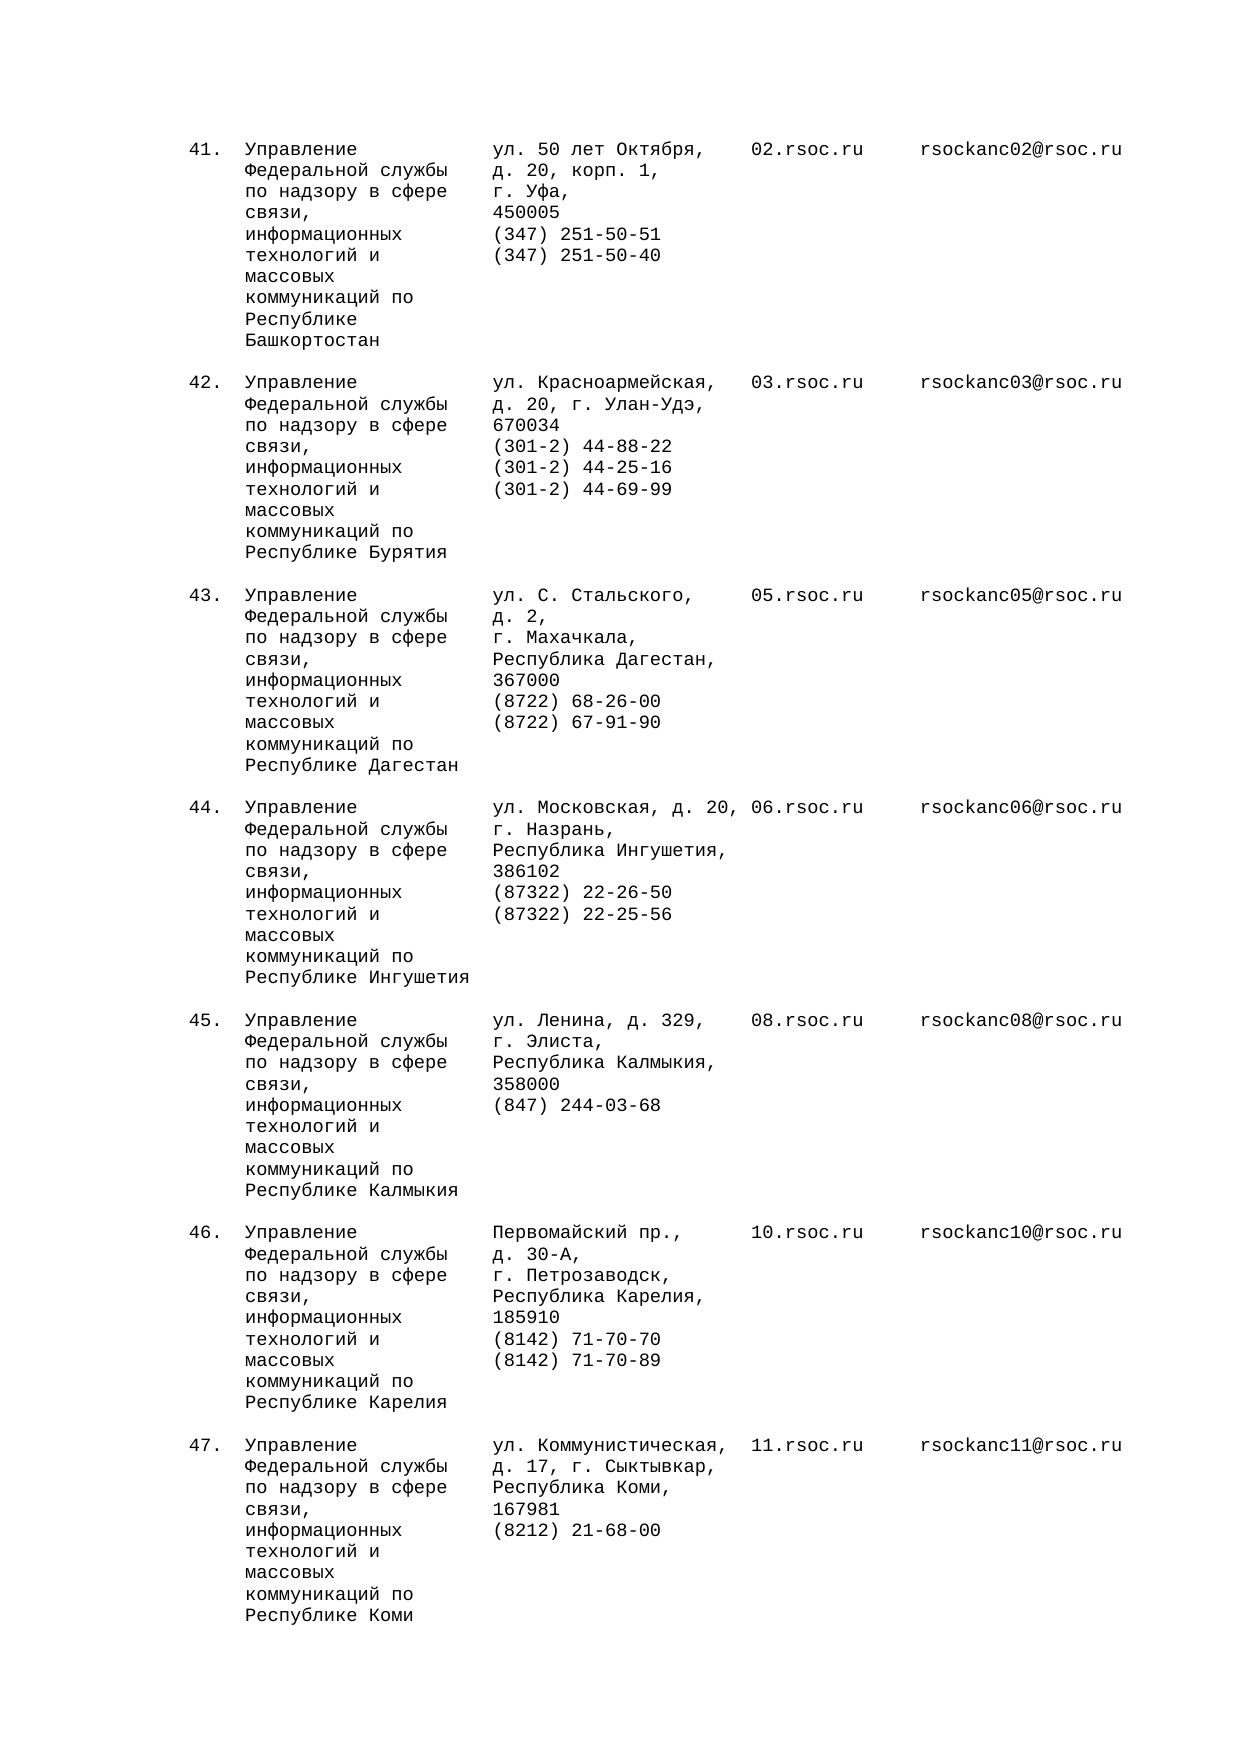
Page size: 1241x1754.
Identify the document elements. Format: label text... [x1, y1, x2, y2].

text Башкортостан [177, 331, 1152, 352]
text Республике Бурятия [177, 543, 1152, 564]
text по надзору в сфере г. Махачкала, [177, 628, 1152, 649]
text Республике Карелия [177, 1393, 1152, 1414]
text связи, Республика Дагестан, [177, 649, 1152, 671]
text массовых [177, 267, 1152, 288]
text Федеральной службы г. Элиста, [177, 1032, 1152, 1053]
text массовых [177, 1138, 1152, 1159]
text коммуникаций по [177, 288, 1152, 309]
text 45. Управление ул. Ленина, д. 329, 08.rsoc.ru rsockanc08@rsoc.ru [177, 1011, 1152, 1032]
text массовых (8722) 67-91-90 [177, 713, 1152, 734]
text 46. Управление Первомайский пр., 10.rsoc.ru rsockanc10@rsoc.ru [177, 1223, 1152, 1244]
text Республике Ингушетия [177, 968, 1152, 989]
text связи, Республика Карелия, [177, 1287, 1152, 1308]
text массовых [177, 1563, 1152, 1584]
text 44. Управление ул. Московская, д. 20, 06.rsoc.ru rsockanc06@rsoc.ru [177, 798, 1152, 819]
text массовых (8142) 71-70-89 [177, 1351, 1152, 1372]
text по надзору в сфере Республика Калмыкия, [177, 1053, 1152, 1074]
text связи, (301-2) 44-88-22 [177, 437, 1152, 458]
text информационных (847) 244-03-68 [177, 1096, 1152, 1117]
text технологий и [177, 1542, 1152, 1563]
text Республике [177, 309, 1152, 331]
text 47. Управление ул. Коммунистическая, 11.rsoc.ru rsockanc11@rsoc.ru [177, 1436, 1152, 1457]
text информационных (8212) 21-68-00 [177, 1521, 1152, 1542]
text информационных 185910 [177, 1308, 1152, 1329]
text технологий и (87322) 22-25-56 [177, 904, 1152, 926]
text 41. Управление ул. 50 лет Октября, 02.rsoc.ru rsockanc02@rsoc.ru [177, 139, 1152, 161]
text по надзору в сфере Республика Ингушетия, [177, 841, 1152, 862]
text Федеральной службы д. 20, г. Улан-Удэ, [177, 394, 1152, 416]
text технологий и [177, 1117, 1152, 1138]
text информационных (87322) 22-26-50 [177, 883, 1152, 904]
text по надзору в сфере г. Петрозаводск, [177, 1266, 1152, 1287]
text Республике Дагестан [177, 756, 1152, 777]
text технологий и (347) 251-50-40 [177, 246, 1152, 267]
text Федеральной службы д. 2, [177, 607, 1152, 628]
text Федеральной службы д. 17, г. Сыктывкар, [177, 1457, 1152, 1478]
text Федеральной службы д. 20, корп. 1, [177, 161, 1152, 182]
text технологий и (8722) 68-26-00 [177, 692, 1152, 713]
text Республике Коми [177, 1606, 1152, 1627]
text по надзору в сфере г. Уфа, [177, 182, 1152, 203]
text коммуникаций по [177, 1584, 1152, 1606]
text коммуникаций по [177, 734, 1152, 756]
text массовых [177, 501, 1152, 522]
text коммуникаций по [177, 522, 1152, 543]
text технологий и (8142) 71-70-70 [177, 1329, 1152, 1351]
text 43. Управление ул. С. Стальского, 05.rsoc.ru rsockanc05@rsoc.ru [177, 586, 1152, 607]
text коммуникаций по [177, 1159, 1152, 1181]
text технологий и (301-2) 44-69-99 [177, 479, 1152, 501]
text связи, 450005 [177, 203, 1152, 224]
text по надзору в сфере Республика Коми, [177, 1478, 1152, 1499]
text 42. Управление ул. Красноармейская, 03.rsoc.ru rsockanc03@rsoc.ru [177, 373, 1152, 394]
text информационных (347) 251-50-51 [177, 224, 1152, 246]
text связи, 358000 [177, 1074, 1152, 1096]
text по надзору в сфере 670034 [177, 416, 1152, 437]
text коммуникаций по [177, 1372, 1152, 1393]
text коммуникаций по [177, 947, 1152, 968]
text Федеральной службы г. Назрань, [177, 819, 1152, 841]
text связи, 167981 [177, 1499, 1152, 1521]
text Республике Калмыкия [177, 1181, 1152, 1202]
text информационных (301-2) 44-25-16 [177, 458, 1152, 479]
text Федеральной службы д. 30-А, [177, 1244, 1152, 1266]
text связи, 386102 [177, 862, 1152, 883]
text массовых [177, 926, 1152, 947]
text информационных 367000 [177, 671, 1152, 692]
